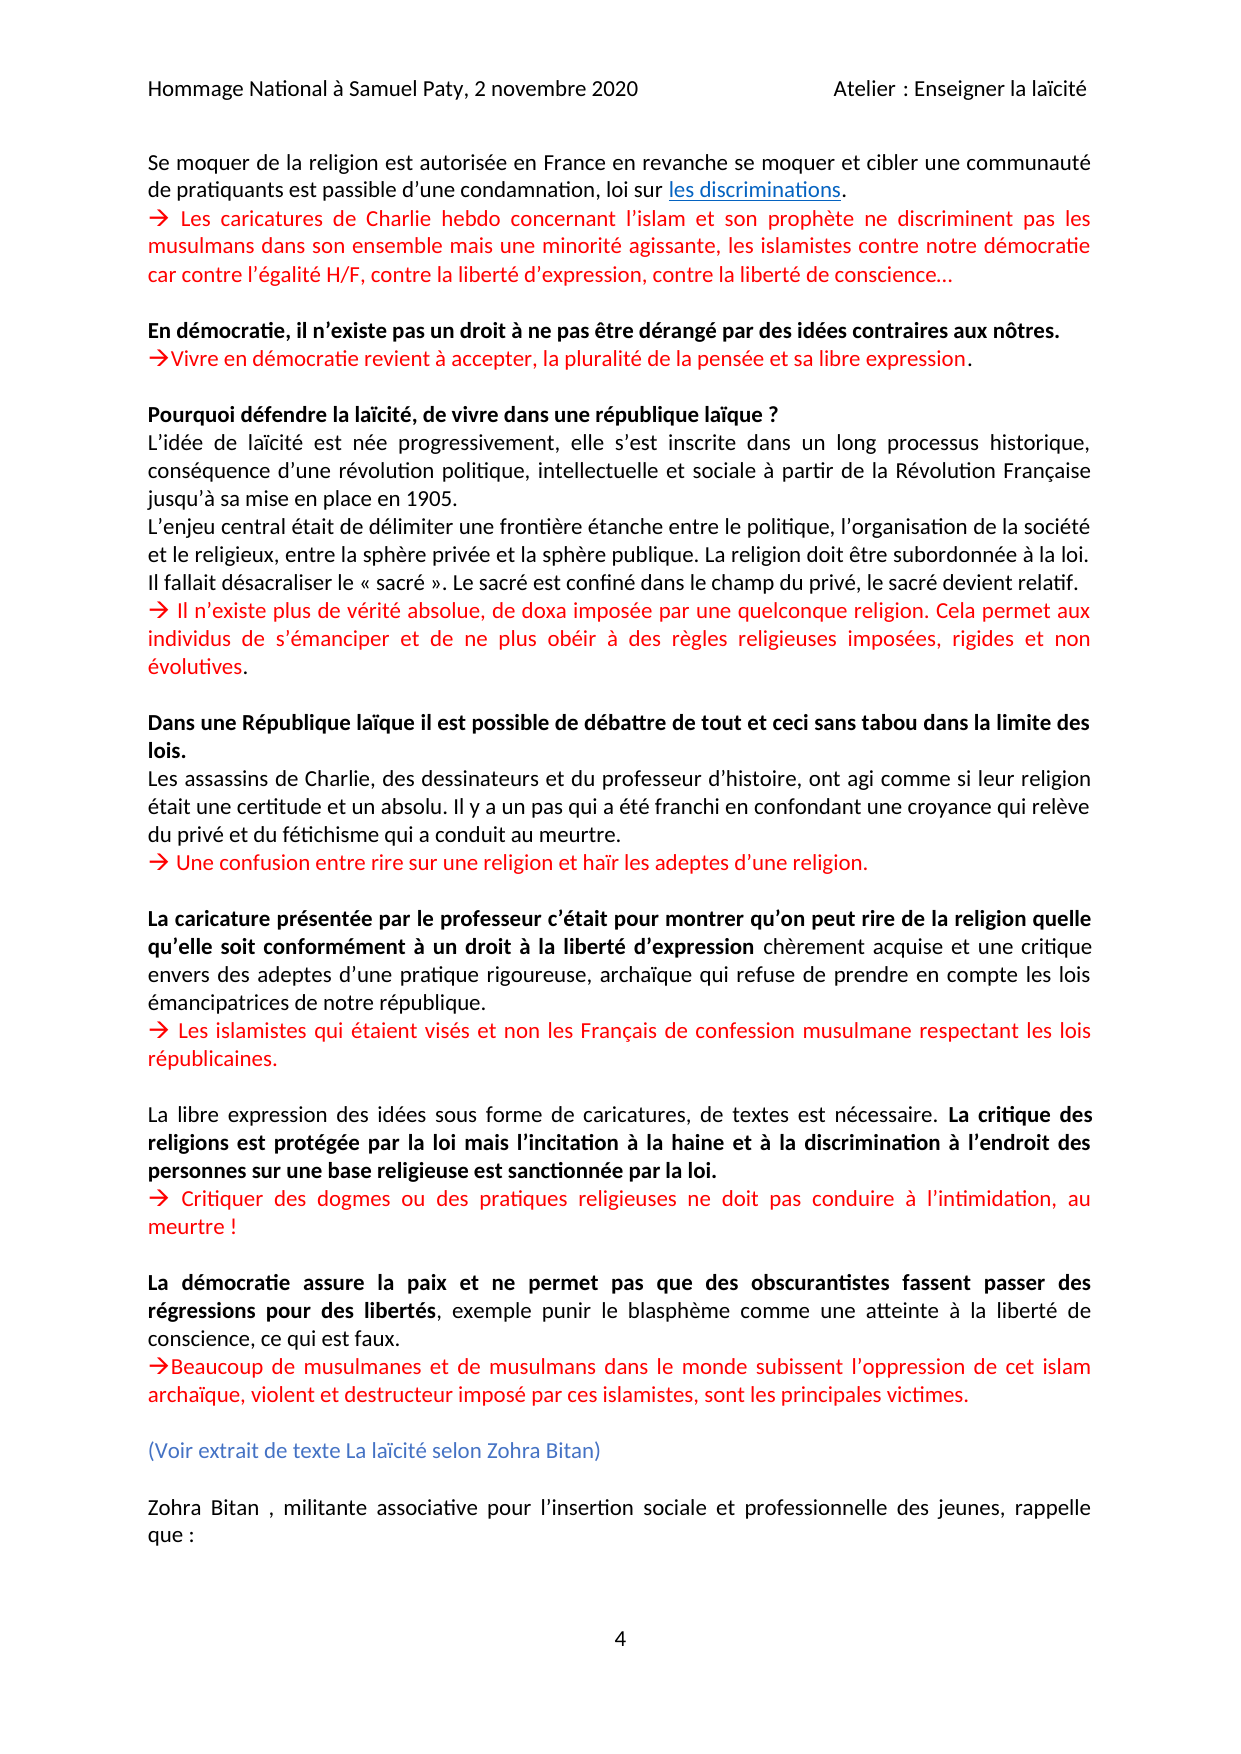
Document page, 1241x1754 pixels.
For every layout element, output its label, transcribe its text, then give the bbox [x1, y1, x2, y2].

text L’idée de laïcité est née progressivement, elle s’est inscrite dans un long processus historique, conséquence d’une révolution politique, intellectuelle et sociale à partir de la Révolution Française jusqu’à sa mise en place en 1905. [148, 428, 1093, 512]
text Zohra Bitan , militante associative pour l’insertion sociale et professionnelle des jeunes, rappelle que : [148, 1493, 1093, 1549]
text L’enjeu central était de délimiter une frontière étanche entre le politique, l’organisation de la société et le religieux, entre la sphère privée et la sphère publique. La religion doit être subordonnée à la loi. Il fallait désacraliser le « sacré ». Le sacré est confiné dans le champ du privé, le sacré devient relatif. [148, 512, 1093, 596]
text En démocratie, il n’existe pas un droit à ne pas être dérangé par des idées contraires aux nôtres. [148, 316, 1093, 344]
text Les assassins de Charlie, des dessinateurs et du professeur d’histoire, ont agi comme si leur religion était une certitude et un absolu. Il y a un pas qui a été franchi en confondant une croyance qui relève du privé et du fétichisme qui a conduit au meurtre. [148, 764, 1093, 848]
text La libre expression des idées sous forme de caricatures, de textes est nécessaire. La critique des religions est protégée par la loi mais l’incitation à la haine et à la discrimination à l’endroit des personnes sur une base religieuse est sanctionnée par la loi. [148, 1100, 1093, 1184]
text Beaucoup de musulmanes et de musulmans dans le monde subissent l’oppression de cet islam archaïque, violent et destructeur imposé par ces islamistes, sont les principales victimes. [148, 1352, 1093, 1408]
text Une confusion entre rire sur une religion et haïr les adeptes d’une religion. [148, 848, 1093, 876]
text (Voir extrait de texte La laïcité selon Zohra Bitan) [148, 1437, 1093, 1464]
text Dans une République laïque il est possible de débattre de tout et ceci sans tabou dans la limite des lois. [148, 708, 1093, 764]
text Les caricatures de Charlie hebdo concernant l’islam et son prophète ne discriminent pas les musulmans dans son ensemble mais une minorité agissante, les islamistes contre notre démocratie car contre l’égalité H/F, contre la liberté d’expression, contre la liberté de conscience… [148, 204, 1093, 288]
text La caricature présentée par le professeur c’était pour montrer qu’on peut rire de la religion quelle qu’elle soit conformément à un droit à la liberté d’expression chèrement acquise et une critique envers des adeptes d’une pratique rigoureuse, archaïque qui refuse de prendre en compte les lois émancipatrices de notre république. [148, 904, 1093, 1016]
text Critiquer des dogmes ou des pratiques religieuses ne doit pas conduire à l’intimidation, au meurtre ! [148, 1184, 1093, 1240]
text Les islamistes qui étaient visés et non les Français de confession musulmane respectant les lois républicaines. [148, 1016, 1093, 1072]
text Il n’existe plus de vérité absolue, de doxa imposée par une quelconque religion. Cela permet aux individus de s’émanciper et de ne plus obéir à des règles religieuses imposées, rigides et non évolutives. [148, 596, 1093, 680]
text Se moquer de la religion est autorisée en France en revanche se moquer et cibler une communauté de pratiquants est passible d’une condamnation, loi sur les discriminations. [148, 148, 1093, 204]
text La démocratie assure la paix et ne permet pas que des obscurantistes fassent passer des régressions pour des libertés, exemple punir le blasphème comme une atteinte à la liberté de conscience, ce qui est faux. [148, 1268, 1093, 1352]
text Vivre en démocratie revient à accepter, la pluralité de la pensée et sa libre expression. [148, 344, 1093, 372]
text Pourquoi défendre la laïcité, de vivre dans une république laïque ? [148, 400, 1093, 428]
